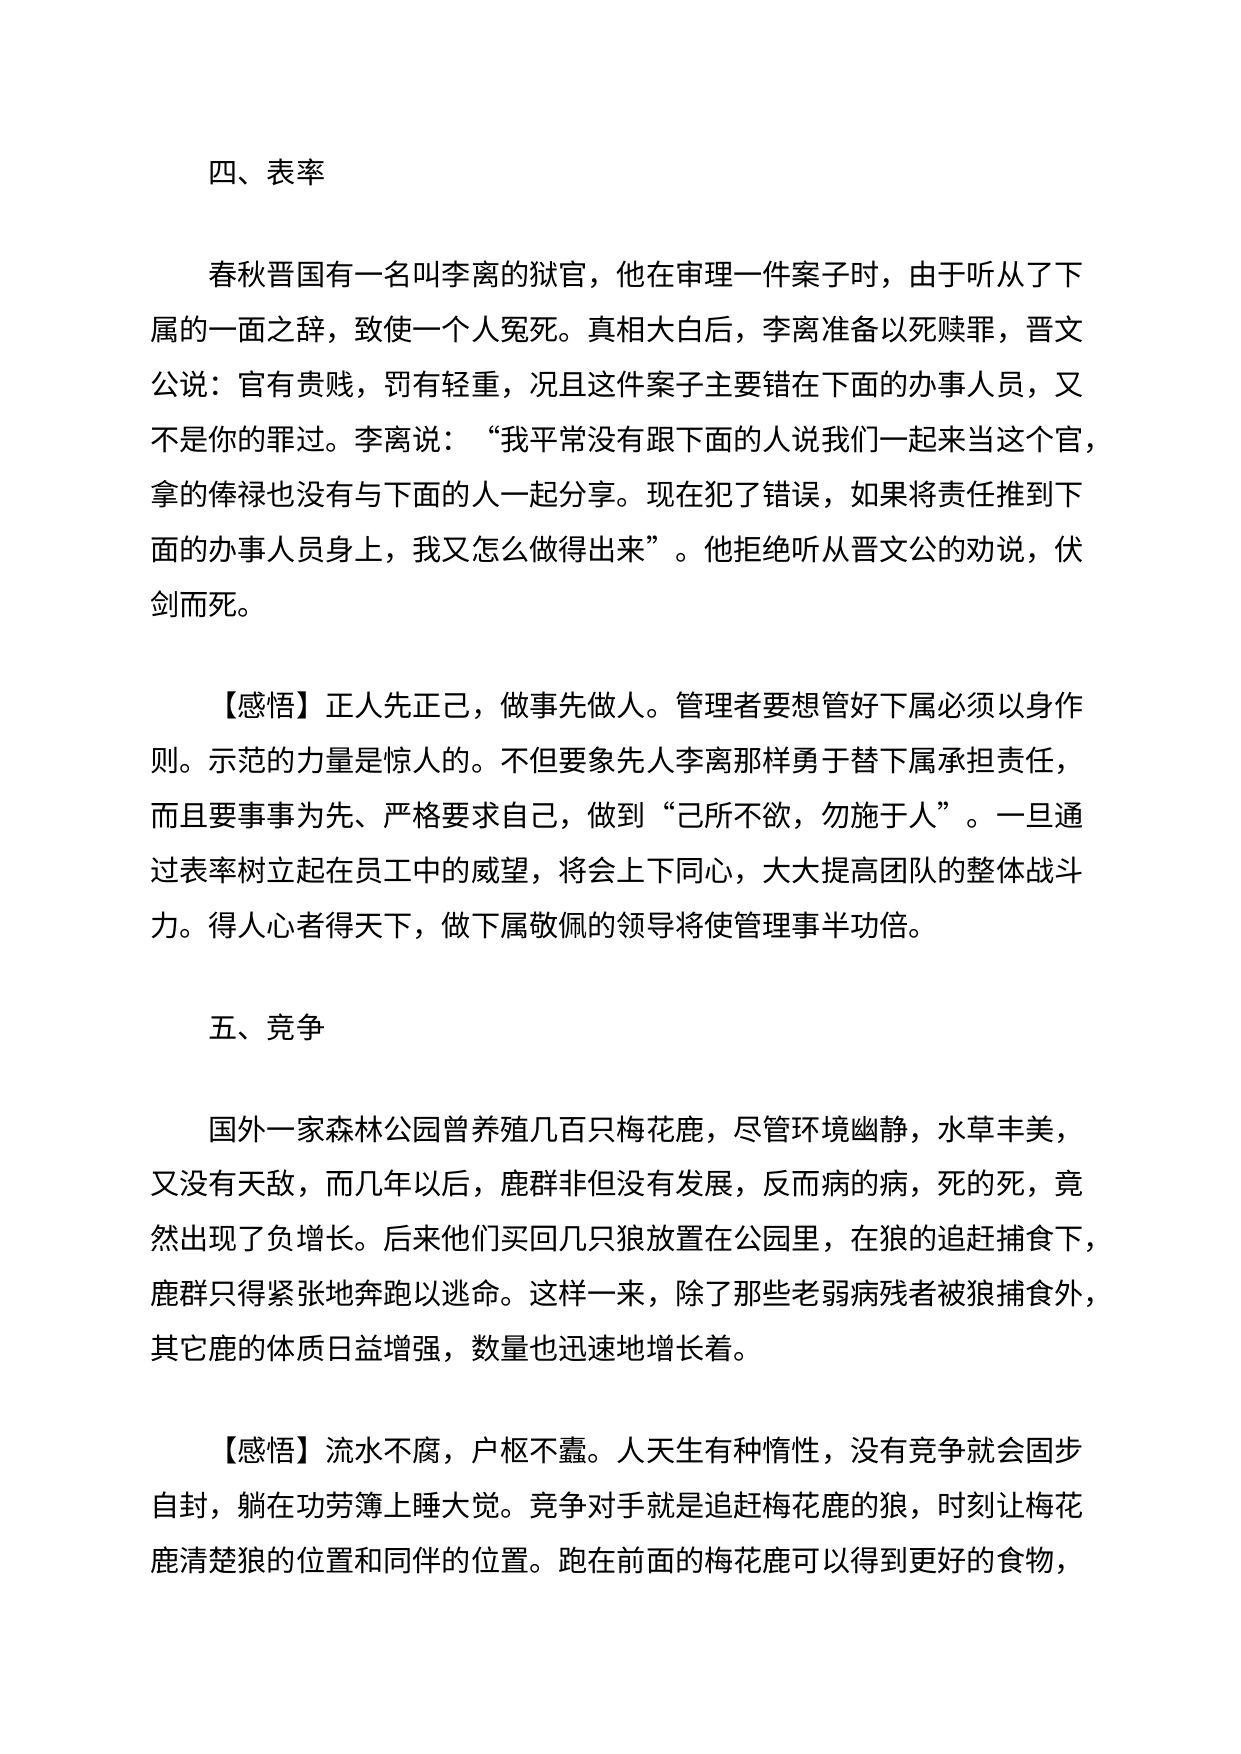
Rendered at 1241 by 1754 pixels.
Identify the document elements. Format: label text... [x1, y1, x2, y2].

text 【感悟】正人先正己，做事先做人。管理者要想管好下属必须以身作则。示范的力量是惊人的。不但要象先人李离那样勇于替下属承担责任，而且要事事为先、严格要求自己，做到“己所不欲，勿施于人”。一旦通过表率树立起在员工中的威望，将会上下同心，大大提高团队的整体战斗力。得人心者得天下，做下属敬佩的领导将使管理事半功倍。 [150, 683, 1090, 945]
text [150, 1427, 1090, 1579]
text 春秋晋国有一名叫李离的狱官，他在审理一件案子时，由于听从了下属的一面之辞，致使一个人冤死。真相大白后，李离准备以死赎罪，晋文公说：官有贵贱，罚有轻重，况且这件案子主要错在下面的办事人员，又不是你的罪过。李离说：“我平常没有跟下面的人说我们一起来当这个官，拿的俸禄也没有与下面的人一起分享。现在犯了错误，如果将责任推到下面的办事人员身上，我又怎么做得出来”。他拒绝听从晋文公的劝说，伏剑而死。 [150, 252, 1090, 623]
text 五、竞争 [150, 1004, 1090, 1047]
text 四、表率 [150, 150, 1090, 192]
text 国外一家森林公园曾养殖几百只梅花鹿，尽管环境幽静，水草丰美，又没有天敌，而几年以后，鹿群非但没有发展，反而病的病，死的死，竟然出现了负增长。后来他们买回几只狼放置在公园里，在狼的追赶捕食下，鹿群只得紧张地奔跑以逃命。这样一来，除了那些老弱病残者被狼捕食外，其它鹿的体质日益增强，数量也迅速地增长着。 [150, 1106, 1090, 1368]
